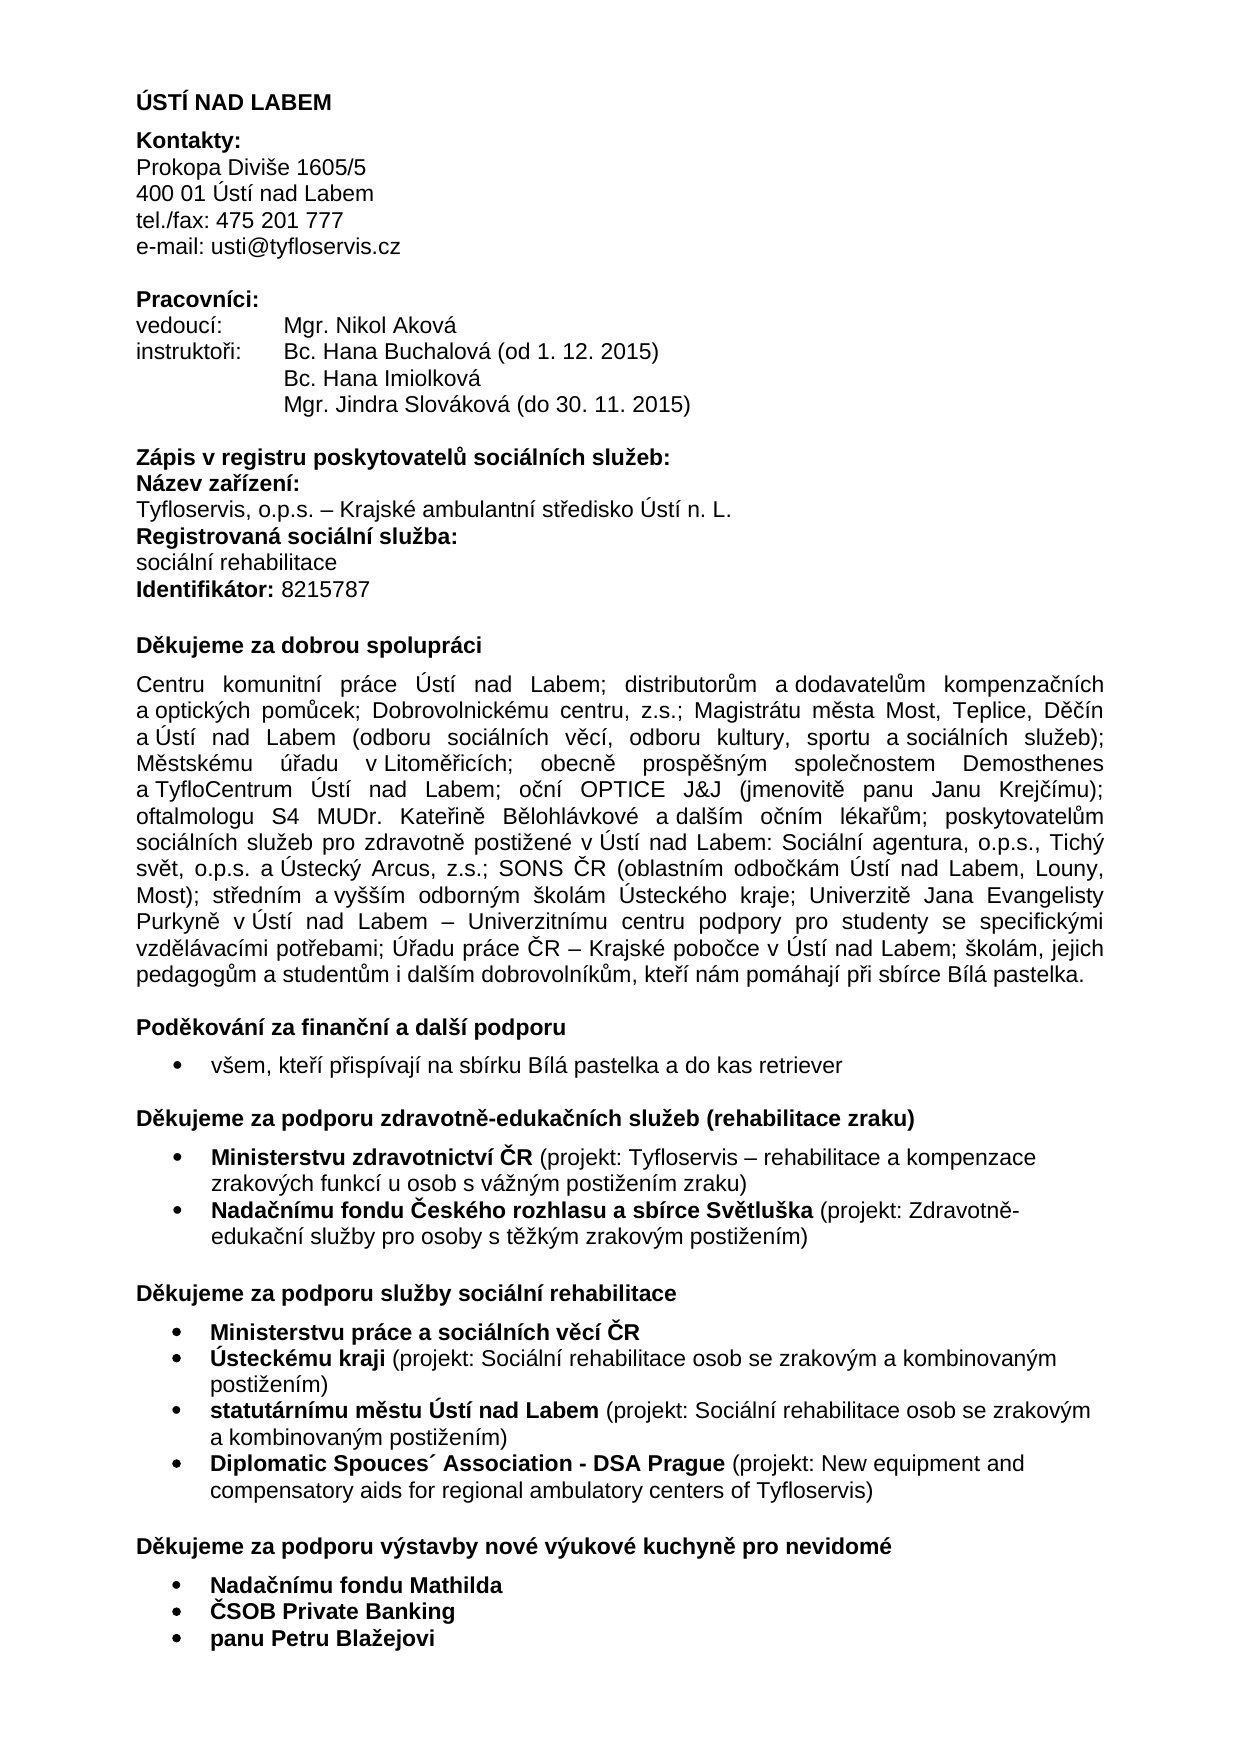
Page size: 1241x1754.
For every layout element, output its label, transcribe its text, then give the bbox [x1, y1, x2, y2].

text tel./fax: 475 201 777 [136, 207, 1104, 233]
list Nadačnímu fondu Českého rozhlasu a sbírce Světluška (projekt: Zdravotně-edukační služby pro osoby s těžkým zrakovým postižením) [173, 1197, 1104, 1249]
text e-mail: usti@tyfloservis.cz [136, 233, 1104, 259]
list Ministerstvu práce a sociálních věcí ČR [172, 1318, 1104, 1345]
text Tyfloservis, o.p.s. – Krajské ambulantní středisko Ústí n. L. [136, 496, 1104, 523]
text vedoucí: Mgr. Nikol Aková [136, 312, 1104, 338]
text Název zařízení: [136, 470, 1104, 496]
text sociální rehabilitace [136, 549, 1104, 576]
list Diplomatic Spouces´ Association - DSA Prague (projekt: New equipment and compensatory aids for regional ambulatory centers of Tyfloservis) [172, 1450, 1104, 1503]
text Děkujeme za podporu zdravotně-edukačních služeb (rehabilitace zraku) [136, 1105, 1104, 1131]
list Nadačnímu fondu Mathilda [172, 1572, 1104, 1598]
text Zápis v registru poskytovatelů sociálních služeb: [136, 444, 1104, 470]
text Kontakty: [136, 127, 1104, 154]
text Poděkování za finanční a další podporu [136, 1013, 1104, 1040]
text Děkujeme za dobrou spolupráci [136, 632, 1104, 658]
list statutárnímu městu Ústí nad Labem (projekt: Sociální rehabilitace osob se zrakovým a kombinovaným postižením) [172, 1397, 1104, 1450]
list panu Petru Blažejovi [172, 1625, 1104, 1651]
list všem, kteří přispívají na sbírku Bílá pastelka a do kas retriever [173, 1052, 1104, 1079]
text Registrovaná sociální služba: [136, 523, 1104, 549]
list Ústeckému kraji (projekt: Sociální rehabilitace osob se zrakovým a kombinovaným postižením) [172, 1345, 1104, 1397]
text Děkujeme za podporu služby sociální rehabilitace [136, 1279, 1104, 1306]
text instruktoři: Bc. Hana Buchalová (od 1. 12. 2015) [136, 338, 1104, 365]
text Prokopa Diviše 1605/5 [136, 154, 1104, 180]
list ČSOB Private Banking [172, 1598, 1104, 1625]
text Děkujeme za podporu výstavby nové výukové kuchyně pro nevidomé [136, 1533, 1104, 1559]
text Identifikátor: 8215787 [136, 576, 1104, 602]
text Centru komunitní práce Ústí nad Labem; distributorům a dodavatelům kompenzačních a optických pomůcek; Dobrovolnickému centru, z.s.; Magistrátu města Most, Teplice, Děčín a Ústí nad Labem (odboru sociálních věcí, odboru kultury, sportu a sociálních služeb); Městskému úřadu v Litoměřicích; obecně prospěšným společnostem Demosthenes a TyfloCentrum Ústí nad Labem; oční OPTICE J&J (jmenovitě panu Janu Krejčímu); oftalmologu S4 MUDr. Kateřině Bělohlávkové a dalším očním lékařům; poskytovatelům sociálních služeb pro zdravotně postižené v Ústí nad Labem: Sociální agentura, o.p.s., Tichý svět, o.p.s. a Ústecký Arcus, z.s.; SONS ČR (oblastním odbočkám Ústí nad Labem, Louny, Most); středním a vyšším odborným školám Ústeckého kraje; Univerzitě Jana Evangelisty Purkyně v Ústí nad Labem – Univerzitnímu centru podpory pro studenty se specifickými vzdělávacími potřebami; Úřadu práce ČR – Krajské pobočce v Ústí nad Labem; školám, jejich pedagogům a studentům i dalším dobrovolníkům, kteří nám pomáhají při sbírce Bílá pastelka. [136, 671, 1104, 987]
text Mgr. Jindra Slováková (do 30. 11. 2015) [136, 391, 1104, 417]
text 400 01 Ústí nad Labem [136, 180, 1104, 207]
text Bc. Hana Imiolková [136, 365, 1104, 391]
text ÚSTÍ NAD LABEM [136, 89, 1104, 115]
text Pracovníci: [136, 286, 1104, 312]
list Ministerstvu zdravotnictví ČR (projekt: Tyfloservis – rehabilitace a kompenzace zrakových funkcí u osob s vážným postižením zraku) [173, 1144, 1104, 1197]
